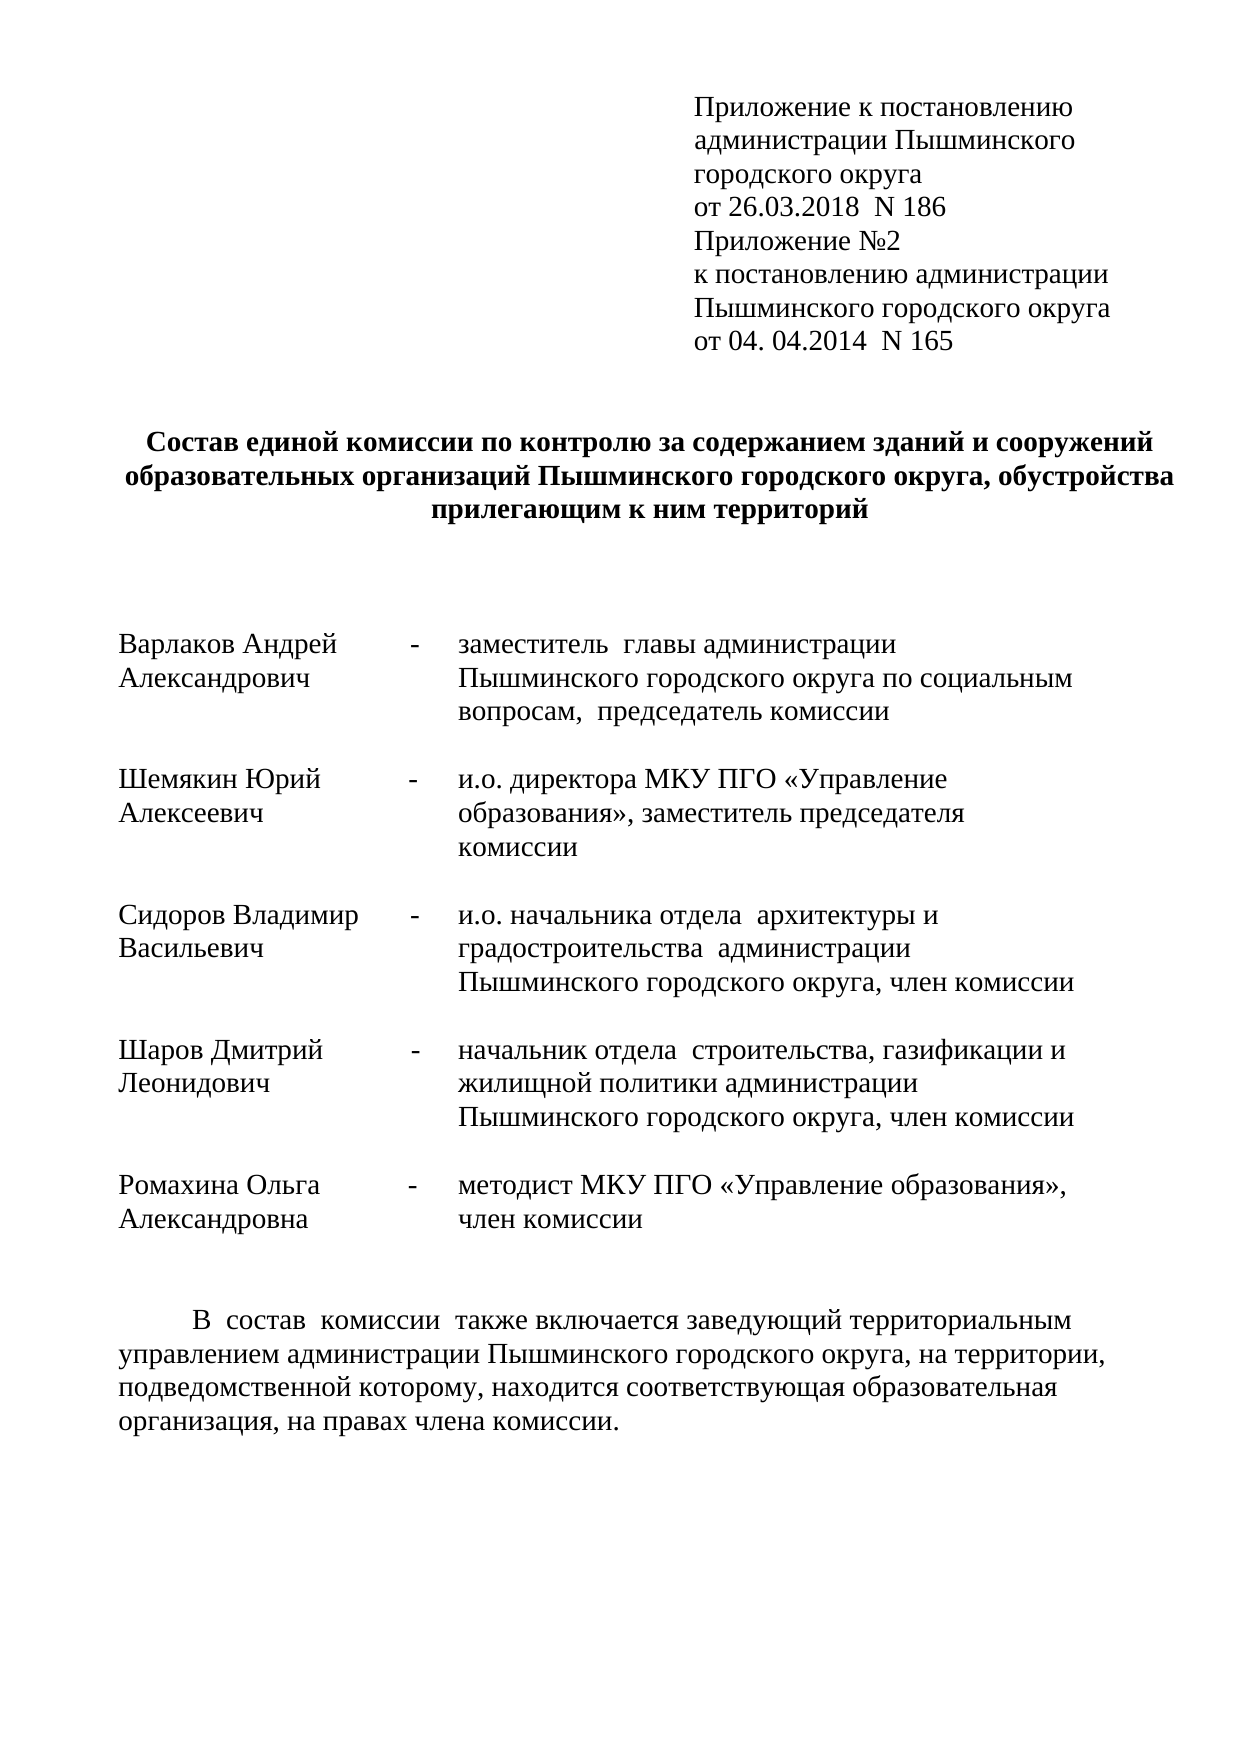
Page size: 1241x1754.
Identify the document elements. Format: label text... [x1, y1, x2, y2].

table_cell методист МКУ ПГО «Управление образования», член комиссии [444, 1167, 1092, 1268]
text Пышминского городского округа [118, 290, 1181, 323]
title Состав единой комиссии по контролю за содержанием зданий и сооружений образовательных организаций Пышминского городского округа, обустройства прилегающим к ним территорий [118, 424, 1181, 525]
text В состав комиссии также включается заведующий территориальным управлением администрации Пышминского городского округа, на территории, подведомственной которому, находится соответствующая образовательная организация, на правах члена комиссии. [118, 1302, 1181, 1437]
table_cell и.о. директора МКУ ПГО «Управление образования», заместитель председателя комиссии [444, 762, 1092, 896]
table_cell Сидоров Владимир - Васильевич [107, 897, 443, 1031]
text от 04. 04.2014 N 165 [118, 323, 1181, 357]
text Приложение к постановлению администрации Пышминского [650, 89, 1181, 156]
table_header Варлаков Андрей - Александрович [107, 626, 443, 761]
text от 26.03.2018 N 186 [118, 189, 1181, 223]
table_cell и.о. начальника отдела архитектуры и градостроительства администрации Пышминского городского округа, член комиссии [444, 897, 1092, 1031]
table_cell Шаров Дмитрий -Леонидович [107, 1032, 443, 1166]
text городского округа [118, 156, 1181, 189]
table_header заместитель главы администрации Пышминского городского округа по социальным вопросам, председатель комиссии [444, 626, 1092, 761]
table_cell Шемякин Юрий -Алексеевич [107, 762, 443, 896]
text Приложение №2 [118, 223, 1181, 256]
table_cell Ромахина Ольга - Александровна [107, 1167, 443, 1268]
text к постановлению администрации [118, 256, 1181, 290]
table_cell начальник отдела строительства, газификации и жилищной политики администрации Пышминского городского округа, член комиссии [444, 1032, 1092, 1166]
